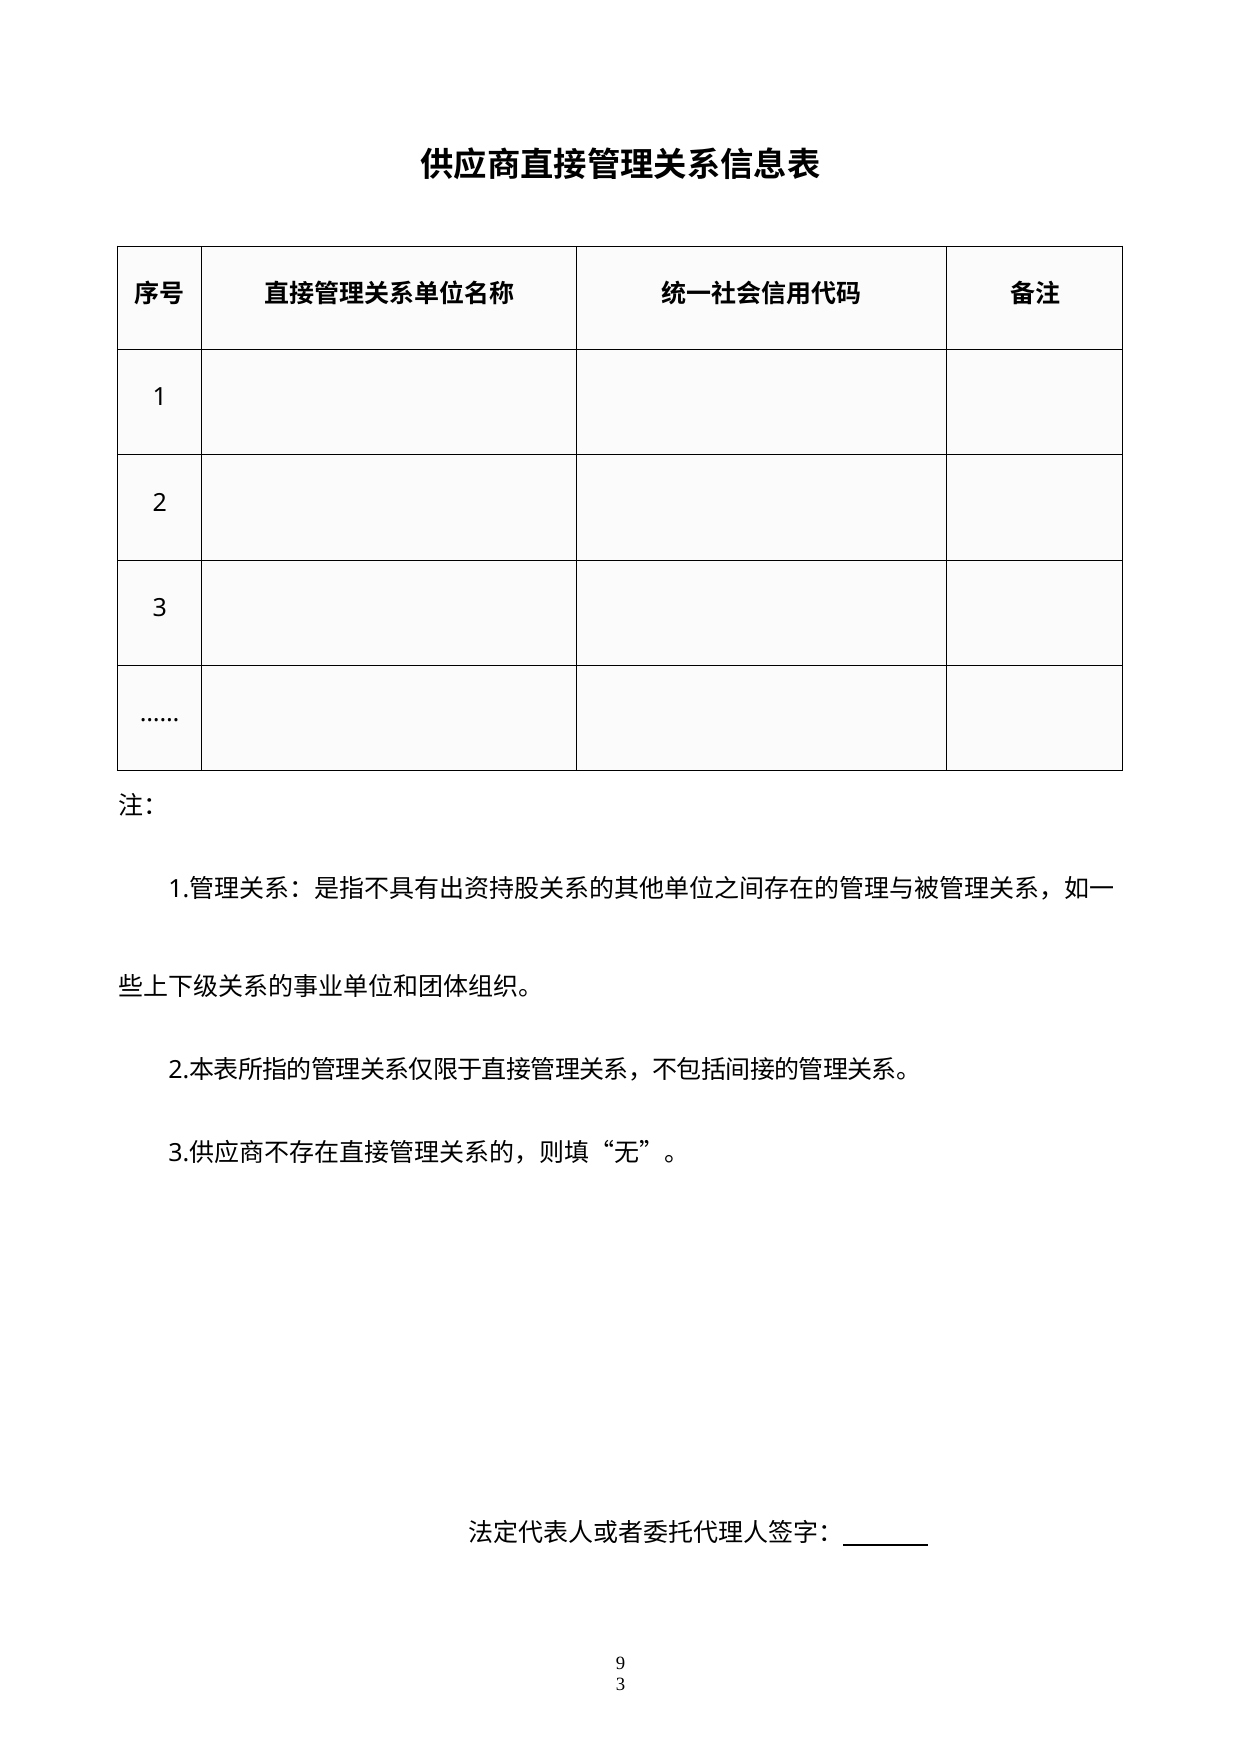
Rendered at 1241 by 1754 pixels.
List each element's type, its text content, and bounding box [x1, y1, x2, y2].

table_cell [577, 561, 946, 665]
table_cell [202, 350, 576, 454]
table_cell [577, 455, 946, 560]
table_cell [202, 666, 576, 770]
table_header 备注 [947, 247, 1122, 349]
table_cell 2 [118, 455, 201, 560]
table_cell [577, 350, 946, 454]
table_cell [202, 561, 576, 665]
table_cell [202, 455, 576, 560]
table_cell [947, 350, 1122, 454]
table_header 统一社会信用代码 [577, 247, 946, 349]
table_header 直接管理关系单位名称 [202, 247, 576, 349]
text 3.供应商不存在直接管理关系的，则填“无”。 [118, 1118, 1122, 1183]
text 1.管理关系：是指不具有出资持股关系的其他单位之间存在的管理与被管理关系，如一些上下级关系的事业单位和团体组织。 [118, 854, 1122, 1017]
table_header 序号 [118, 247, 201, 349]
table_cell [947, 561, 1122, 665]
text 供应商直接管理关系信息表 [118, 129, 1122, 194]
table_cell [577, 666, 946, 770]
text 法定代表人或者委托代理人签字： [118, 1498, 1072, 1563]
table_cell [947, 455, 1122, 560]
table_cell 3 [118, 561, 201, 665]
text 注： [118, 771, 1122, 836]
text 2.本表所指的管理关系仅限于直接管理关系，不包括间接的管理关系。 [118, 1035, 1122, 1100]
table_cell [947, 666, 1122, 770]
table_cell …… [118, 666, 201, 770]
table_cell 1 [118, 350, 201, 454]
